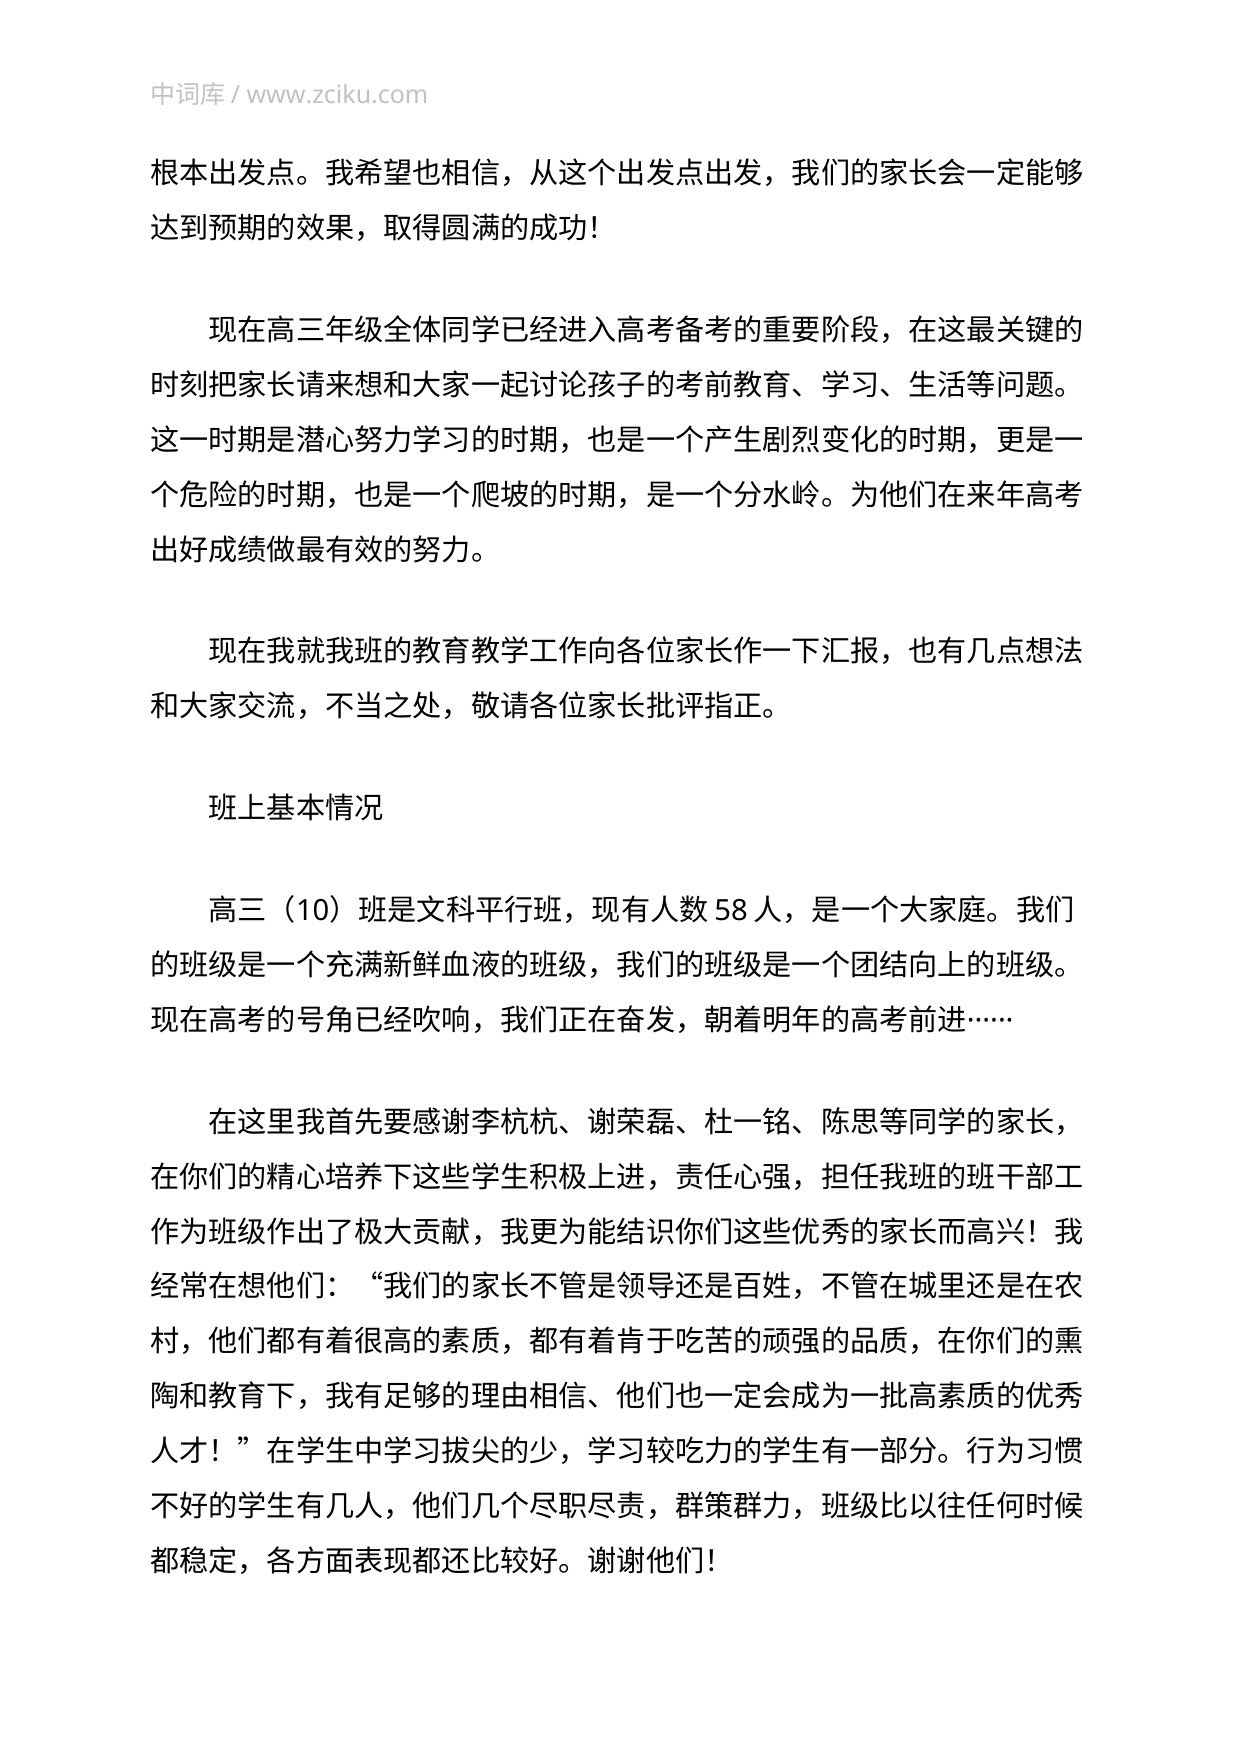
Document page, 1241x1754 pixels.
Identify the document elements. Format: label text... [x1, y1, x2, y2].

text 高三（10）班是文科平行班，现有人数58人，是一个大家庭。我们的班级是一个充满新鲜血液的班级，我们的班级是一个团结向上的班级。现在高考的号角已经吹响，我们正在奋发，朝着明年的高考前进······ [150, 886, 1090, 1039]
text 在这里我首先要感谢李杭杭、谢荣磊、杜一铭、陈思等同学的家长，在你们的精心培养下这些学生积极上进，责任心强，担任我班的班干部工作为班级作出了极大贡献，我更为能结识你们这些优秀的家长而高兴！我经常在想他们：“我们的家长不管是领导还是百姓，不管在城里还是在农村，他们都有着很高的素质，都有着肯于吃苦的顽强的品质，在你们的熏陶和教育下，我有足够的理由相信、他们也一定会成为一批高素质的优秀人才！”在学生中学习拔尖的少，学习较吃力的学生有一部分。行为习惯不好的学生有几人，他们几个尽职尽责，群策群力，班级比以往任何时候都稳定，各方面表现都还比较好。谢谢他们！ [150, 1098, 1090, 1580]
text 现在高三年级全体同学已经进入高考备考的重要阶段，在这最关键的时刻把家长请来想和大家一起讨论孩子的考前教育、学习、生活等问题。这一时期是潜心努力学习的时期，也是一个产生剧烈变化的时期，更是一个危险的时期，也是一个爬坡的时期，是一个分水岭。为他们在来年高考出好成绩做最有效的努力。 [150, 307, 1090, 568]
text 班上基本情况 [150, 785, 1090, 827]
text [150, 150, 1090, 247]
text 现在我就我班的教育教学工作向各位家长作一下汇报，也有几点想法和大家交流，不当之处，敬请各位家长批评指正。 [150, 628, 1090, 725]
